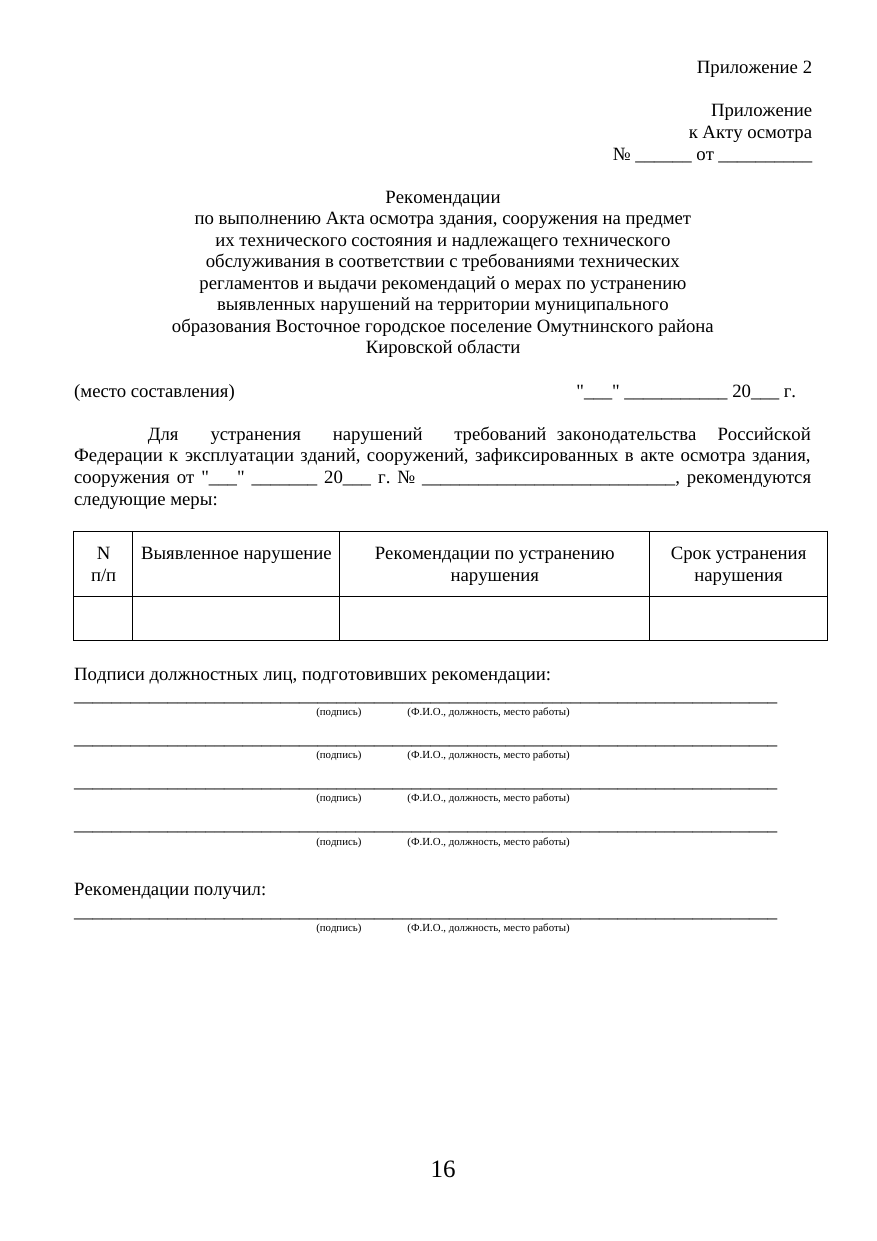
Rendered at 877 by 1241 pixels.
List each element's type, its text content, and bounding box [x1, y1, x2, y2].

text образования Восточное городское поселение Омутнинского района [74, 315, 812, 336]
table_cell [133, 597, 339, 640]
table_header Рекомендации по устранению нарушения [340, 532, 649, 596]
text ___________________________________________________________________________ [74, 770, 812, 792]
table_cell [340, 597, 649, 640]
text ___________________________________________________________________________ [74, 684, 812, 706]
text № ______ от __________ [74, 142, 812, 164]
text Приложение 2 [74, 56, 812, 78]
text их технического состояния и надлежащего технического [74, 229, 812, 250]
text ___________________________________________________________________________ [74, 899, 812, 921]
text обслуживания в соответствии с требованиями технических [74, 250, 812, 272]
text ___________________________________________________________________________ [74, 813, 812, 835]
table_cell [74, 597, 132, 640]
text (место составления) "___" ___________ 20___ г. [74, 379, 812, 401]
text по выполнению Акта осмотра здания, сооружения на предмет [74, 207, 812, 229]
text (подпись) (Ф.И.О., должность, место работы) [74, 792, 812, 813]
text Рекомендации получил: [74, 878, 812, 899]
text Кировской области [74, 336, 812, 358]
table_cell [650, 597, 827, 640]
text к Акту осмотра [74, 121, 812, 142]
text выявленных нарушений на территории муниципального [74, 293, 812, 315]
table_header Срок устранения нарушения [650, 532, 827, 596]
text (подпись) (Ф.И.О., должность, место работы) [74, 749, 812, 770]
text ___________________________________________________________________________ [74, 727, 812, 749]
text Рекомендации [74, 186, 812, 207]
text Для устранения нарушений требований законодательства Российской Федерации к эксплуатации зданий, сооружений, зафиксированных в акте осмотра здания, сооружения от "___" _______ 20___ г. № ___________________________, рекомендуются следующие меры: [74, 423, 812, 509]
text Подписи должностных лиц, подготовивших рекомендации: [74, 662, 812, 684]
text (подпись) (Ф.И.О., должность, место работы) [74, 835, 812, 856]
table_header N п/п [74, 532, 132, 596]
table_header Выявленное нарушение [133, 532, 339, 596]
text (подпись) (Ф.И.О., должность, место работы) [74, 706, 812, 727]
text регламентов и выдачи рекомендаций о мерах по устранению [74, 272, 812, 293]
text (подпись) (Ф.И.О., должность, место работы) [74, 921, 812, 943]
text Приложение [74, 99, 812, 121]
